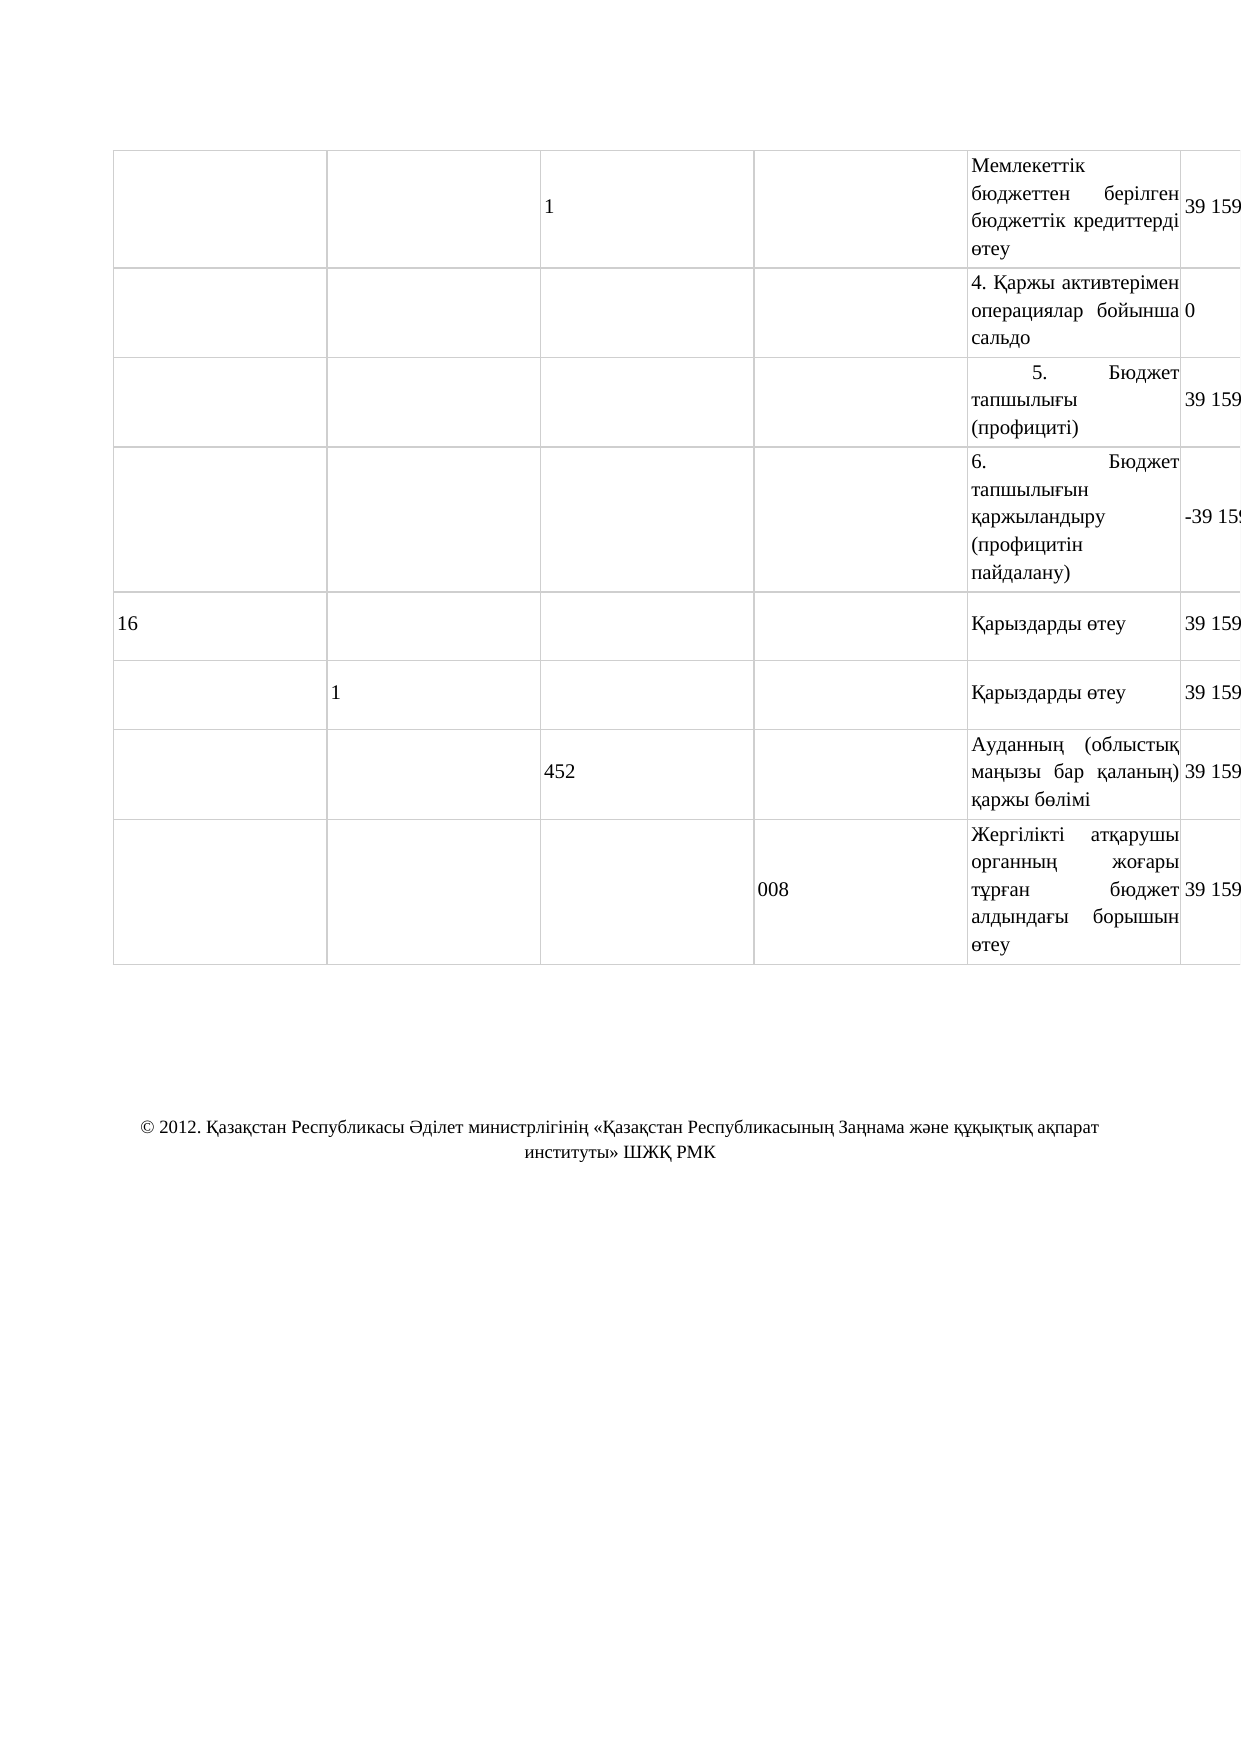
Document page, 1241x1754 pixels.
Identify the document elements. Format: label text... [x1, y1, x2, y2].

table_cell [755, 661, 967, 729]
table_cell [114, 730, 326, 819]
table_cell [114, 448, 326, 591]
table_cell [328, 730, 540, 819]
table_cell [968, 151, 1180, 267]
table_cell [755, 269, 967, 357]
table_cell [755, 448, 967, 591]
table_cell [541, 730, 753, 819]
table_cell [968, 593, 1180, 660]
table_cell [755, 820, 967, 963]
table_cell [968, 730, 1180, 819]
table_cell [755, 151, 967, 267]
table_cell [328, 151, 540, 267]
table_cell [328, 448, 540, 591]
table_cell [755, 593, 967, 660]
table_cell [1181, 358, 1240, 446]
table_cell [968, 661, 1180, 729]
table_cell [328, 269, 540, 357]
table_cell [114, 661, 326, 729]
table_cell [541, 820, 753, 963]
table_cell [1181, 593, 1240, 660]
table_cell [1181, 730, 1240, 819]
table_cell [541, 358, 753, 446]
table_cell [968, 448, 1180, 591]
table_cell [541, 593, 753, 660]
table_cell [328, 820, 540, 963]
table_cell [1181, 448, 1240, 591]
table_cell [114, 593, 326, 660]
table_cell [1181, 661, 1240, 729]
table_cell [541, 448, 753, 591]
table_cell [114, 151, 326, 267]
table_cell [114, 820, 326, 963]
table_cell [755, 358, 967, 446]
text © 2012. Қазақстан Республикасы Әділет министрлігінің «Қазақстан Республикасының Заңнама және құқықтық ақпарат институты» ШЖҚ РМК [112, 1116, 1128, 1162]
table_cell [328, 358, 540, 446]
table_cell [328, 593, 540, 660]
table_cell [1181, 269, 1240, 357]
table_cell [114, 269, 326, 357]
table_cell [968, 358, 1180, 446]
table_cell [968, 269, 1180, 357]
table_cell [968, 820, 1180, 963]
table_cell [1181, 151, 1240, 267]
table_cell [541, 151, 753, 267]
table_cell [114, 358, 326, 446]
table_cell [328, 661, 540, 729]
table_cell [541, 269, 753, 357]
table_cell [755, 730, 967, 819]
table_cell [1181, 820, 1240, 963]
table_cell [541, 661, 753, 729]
